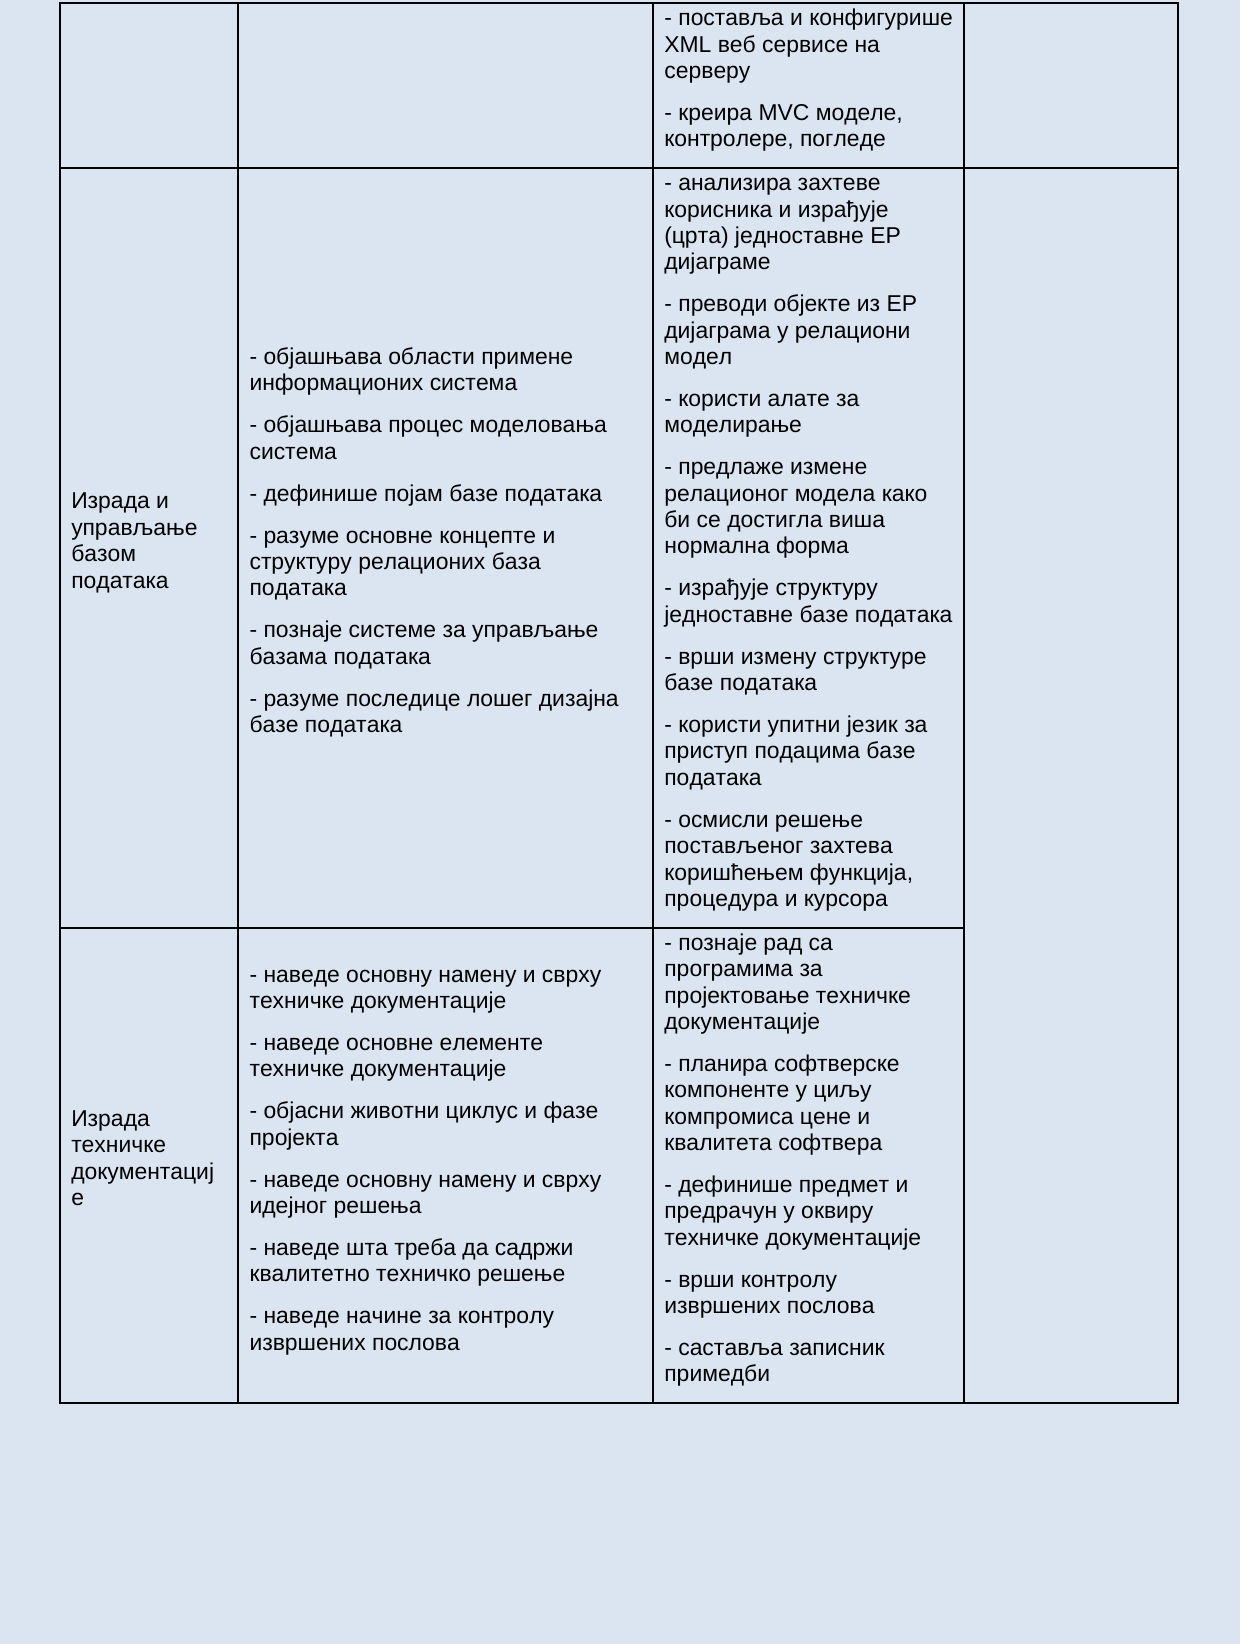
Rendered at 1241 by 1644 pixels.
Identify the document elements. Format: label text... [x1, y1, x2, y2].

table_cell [61, 4, 237, 167]
table_cell - анализира захтеве корисника и израђује (црта) једноставне EР дијаграме - преводи објекте из ЕР дијаграма у релациони модел - користи алате за моделирање - предлаже измене релационог модела како би се достигла виша нормална форма - израђује структуру једноставне базе података - врши измену структуре базе података - користи упитни језик за приступ подацима базе података - осмисли решење постављеног захтева коришћењем функција, процедура и курсора [654, 169, 963, 927]
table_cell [239, 4, 652, 167]
table_cell [965, 169, 1177, 1402]
table_cell Израда и управљање базом података [61, 169, 237, 927]
table_cell Израда техничке документације [61, 929, 237, 1402]
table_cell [654, 4, 963, 167]
table_cell - познаје рад са програмима за пројектовање техничке документације - планира софтверске компоненте у циљу компромиса цене и квалитета софтвера - дефинише предмет и предрачун у оквиру техничке документације - врши контролу извршених послова - саставља записник примедби [654, 929, 963, 1402]
table_cell - објашњава области примене информационих система - објашњава процес моделовања система - дефинише појам базе података - разуме основне концепте и структуру релационих база података - познаје системе за управљање базама података - разуме последице лошег дизајна базе података [239, 169, 652, 927]
table_cell - наведе основну намену и сврху техничке документације - наведе основне елементе техничке документације - објасни животни циклус и фазе пројекта - наведе основну намену и сврху идејног решења - наведе шта треба да садржи квалитетно техничко решење - наведе начине за контролу извршених послова [239, 929, 652, 1402]
